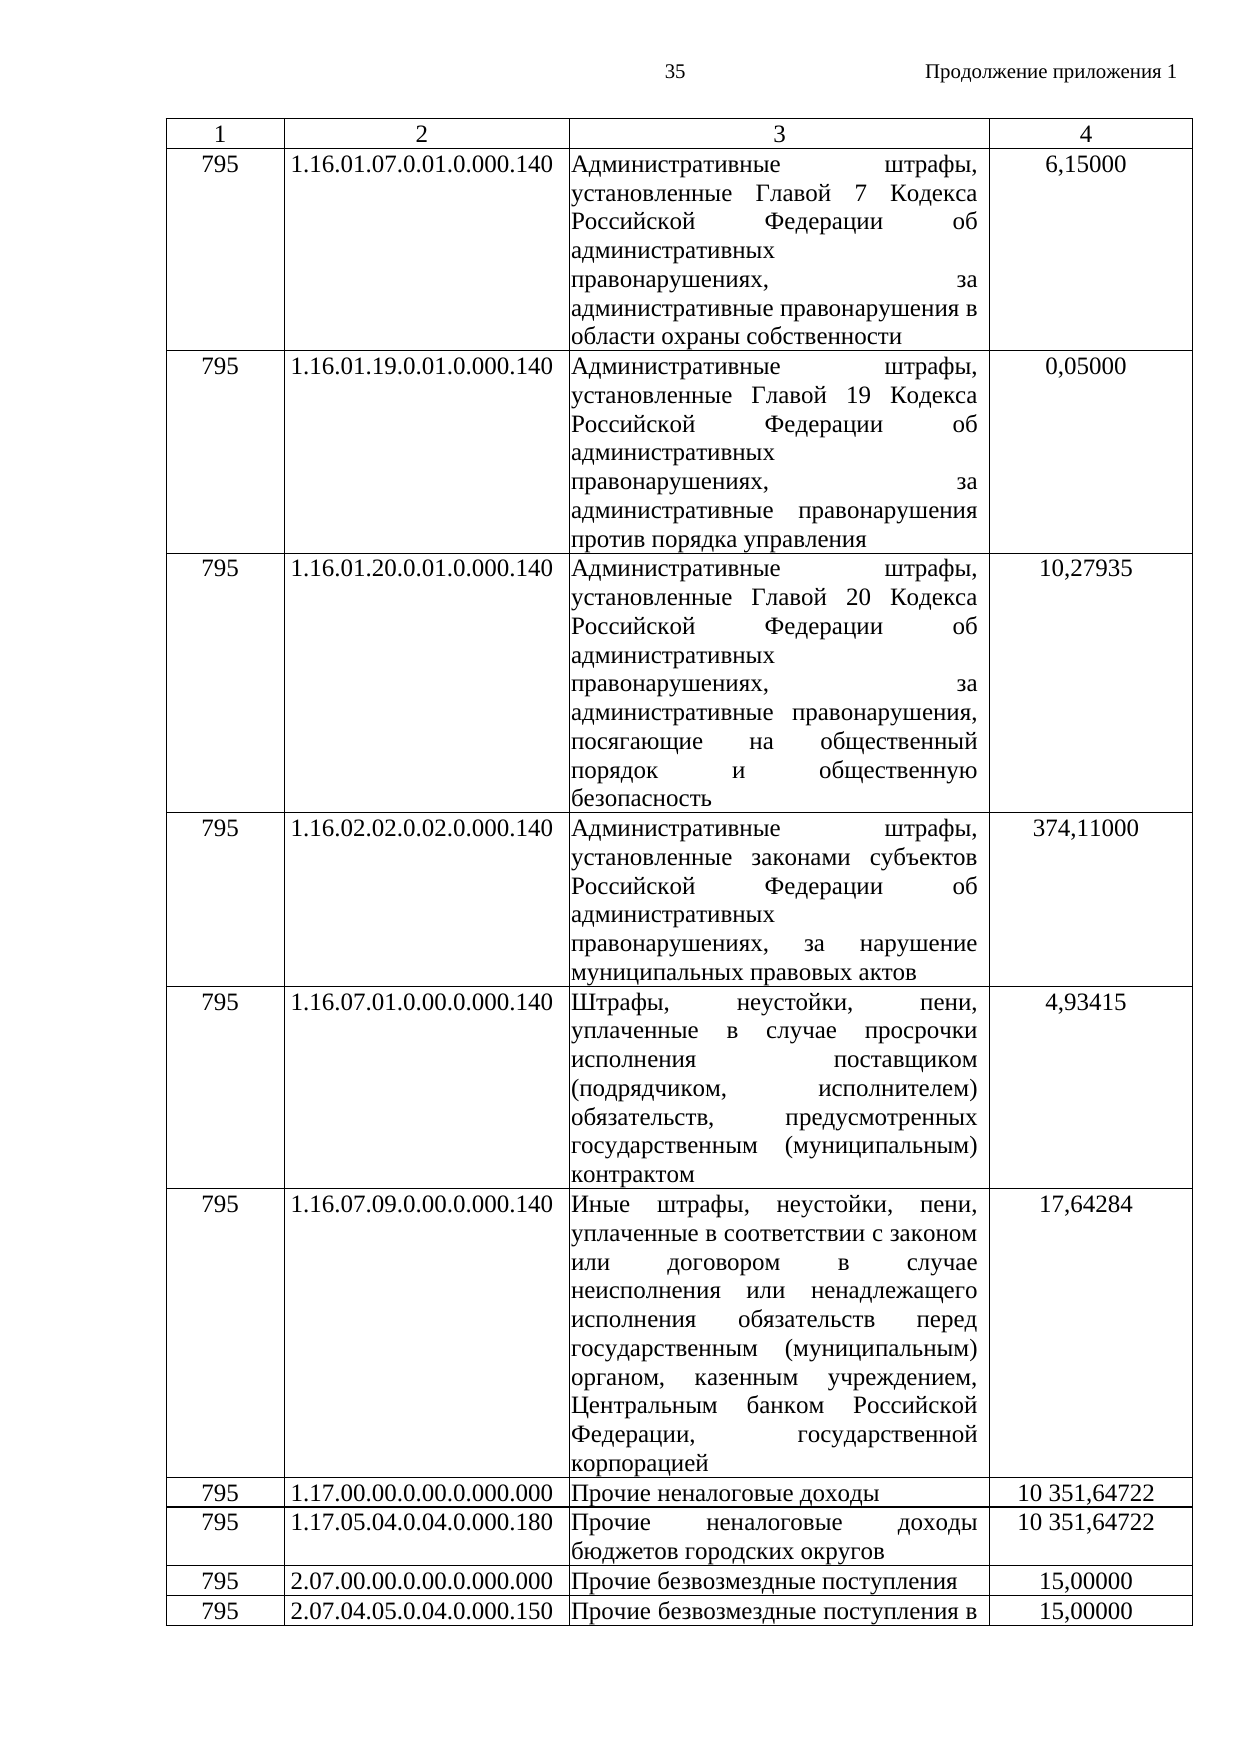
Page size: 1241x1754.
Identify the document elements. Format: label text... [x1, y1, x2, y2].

table_header 2 [285, 119, 569, 148]
table_cell 1.16.07.01.0.00.0.000.140 [285, 987, 569, 1188]
table_cell 1.16.01.20.0.01.0.000.140 [285, 554, 569, 812]
table_cell Административные штрафы, установленные Главой 20 Кодекса Российской Федерации об административных правонарушениях, за административные правонарушения, посягающие на общественный порядок и общественную безопасность [570, 554, 989, 812]
table_cell Иные штрафы, неустойки, пени, уплаченные в соответствии с законом или договором в случае неисполнения или ненадлежащего исполнения обязательств перед государственным (муниципальным) органом, казенным учреждением, Центральным банком Российской Федерации, государственной корпорацией [570, 1189, 989, 1477]
table_cell 795 [167, 1566, 284, 1595]
table_header 1 [167, 119, 284, 148]
table_cell 0,05000 [990, 351, 1192, 552]
table_cell 795 [167, 351, 284, 552]
table_cell 10 351,64722 [990, 1478, 1192, 1506]
table_cell Прочие безвозмездные поступления [570, 1566, 989, 1595]
table_cell 2.07.04.05.0.04.0.000.150 [285, 1596, 569, 1624]
table_cell 6,15000 [990, 149, 1192, 350]
table_cell 15,00000 [990, 1596, 1192, 1624]
table_cell Штрафы, неустойки, пени, уплаченные в случае просрочки исполнения поставщиком (подрядчиком, исполнителем) обязательств, предусмотренных государственным (муниципальным) контрактом [570, 987, 989, 1188]
table_cell 15,00000 [990, 1566, 1192, 1595]
table_cell 1.16.02.02.0.02.0.000.140 [285, 813, 569, 986]
table_cell Административные штрафы, установленные Главой 19 Кодекса Российской Федерации об административных правонарушениях, за административные правонарушения против порядка управления [570, 351, 989, 552]
table_cell Прочие неналоговые доходы бюджетов городских округов [570, 1508, 989, 1565]
table_cell 795 [167, 813, 284, 986]
table_cell 1.16.01.07.0.01.0.000.140 [285, 149, 569, 350]
table_cell Административные штрафы, установленные Главой 7 Кодекса Российской Федерации об административных правонарушениях, за административные правонарушения в области охраны собственности [570, 149, 989, 350]
table_cell 17,64284 [990, 1189, 1192, 1477]
table_header 4 [990, 119, 1192, 148]
table_cell 1.16.07.09.0.00.0.000.140 [285, 1189, 569, 1477]
table_cell 1.16.01.19.0.01.0.000.140 [285, 351, 569, 552]
table_cell 2.07.00.00.0.00.0.000.000 [285, 1566, 569, 1595]
table_cell 374,11000 [990, 813, 1192, 986]
table_cell 795 [167, 1189, 284, 1477]
table_cell 795 [167, 149, 284, 350]
table_cell 4,93415 [990, 987, 1192, 1188]
table_cell 10,27935 [990, 554, 1192, 812]
table_header 3 [570, 119, 989, 148]
table_cell 10 351,64722 [990, 1508, 1192, 1565]
table_cell 795 [167, 1508, 284, 1565]
table_cell Прочие неналоговые доходы [570, 1478, 989, 1506]
table_cell 795 [167, 987, 284, 1188]
table_cell Административные штрафы, установленные законами субъектов Российской Федерации об административных правонарушениях, за нарушение муниципальных правовых актов [570, 813, 989, 986]
table_cell 1.17.05.04.0.04.0.000.180 [285, 1508, 569, 1565]
table_cell 795 [167, 1478, 284, 1506]
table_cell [570, 1596, 989, 1624]
table_cell 795 [167, 554, 284, 812]
table_cell 1.17.00.00.0.00.0.000.000 [285, 1478, 569, 1506]
table_cell 795 [167, 1596, 284, 1624]
